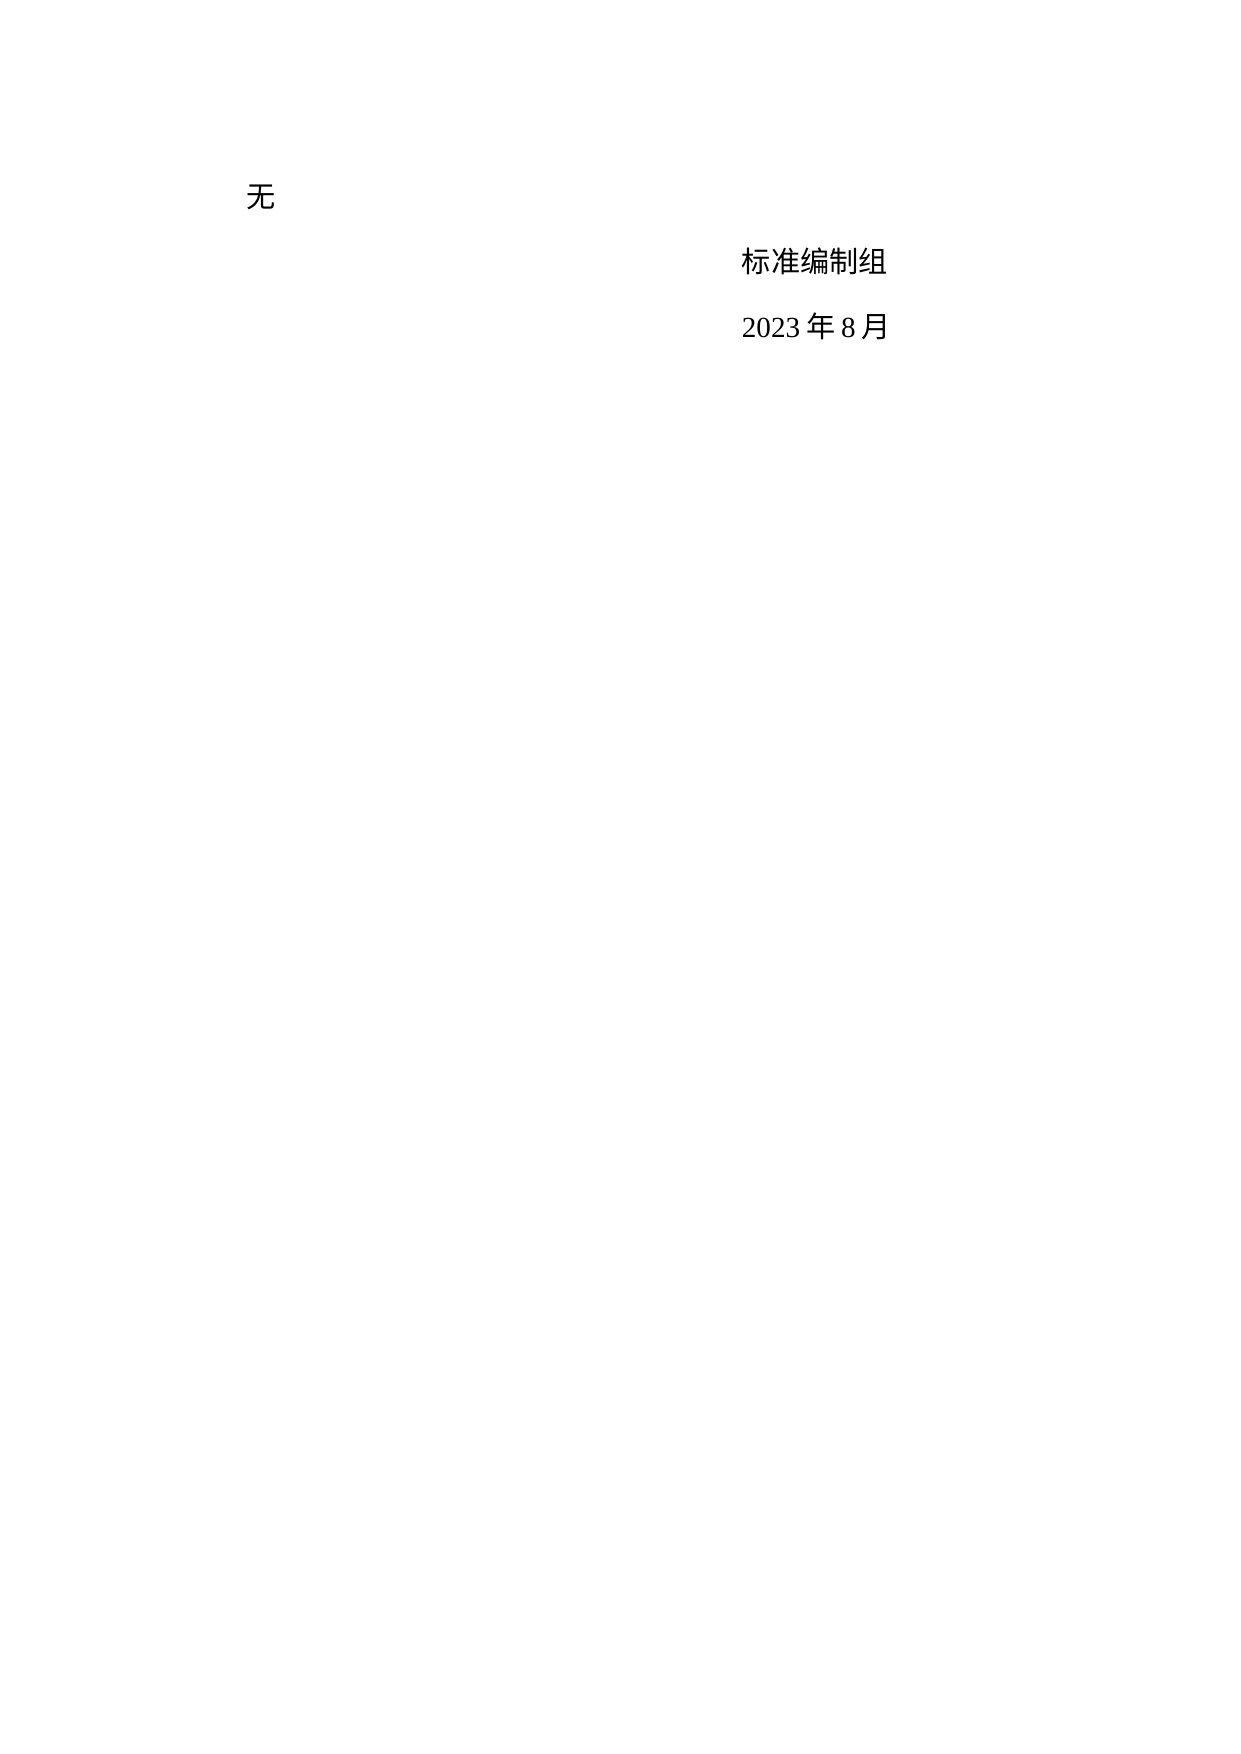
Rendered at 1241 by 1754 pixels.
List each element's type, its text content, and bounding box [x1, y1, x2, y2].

text 无 [187, 162, 1053, 227]
text 标准编制组 [187, 227, 1053, 292]
text 2023年8月 [187, 292, 1053, 357]
